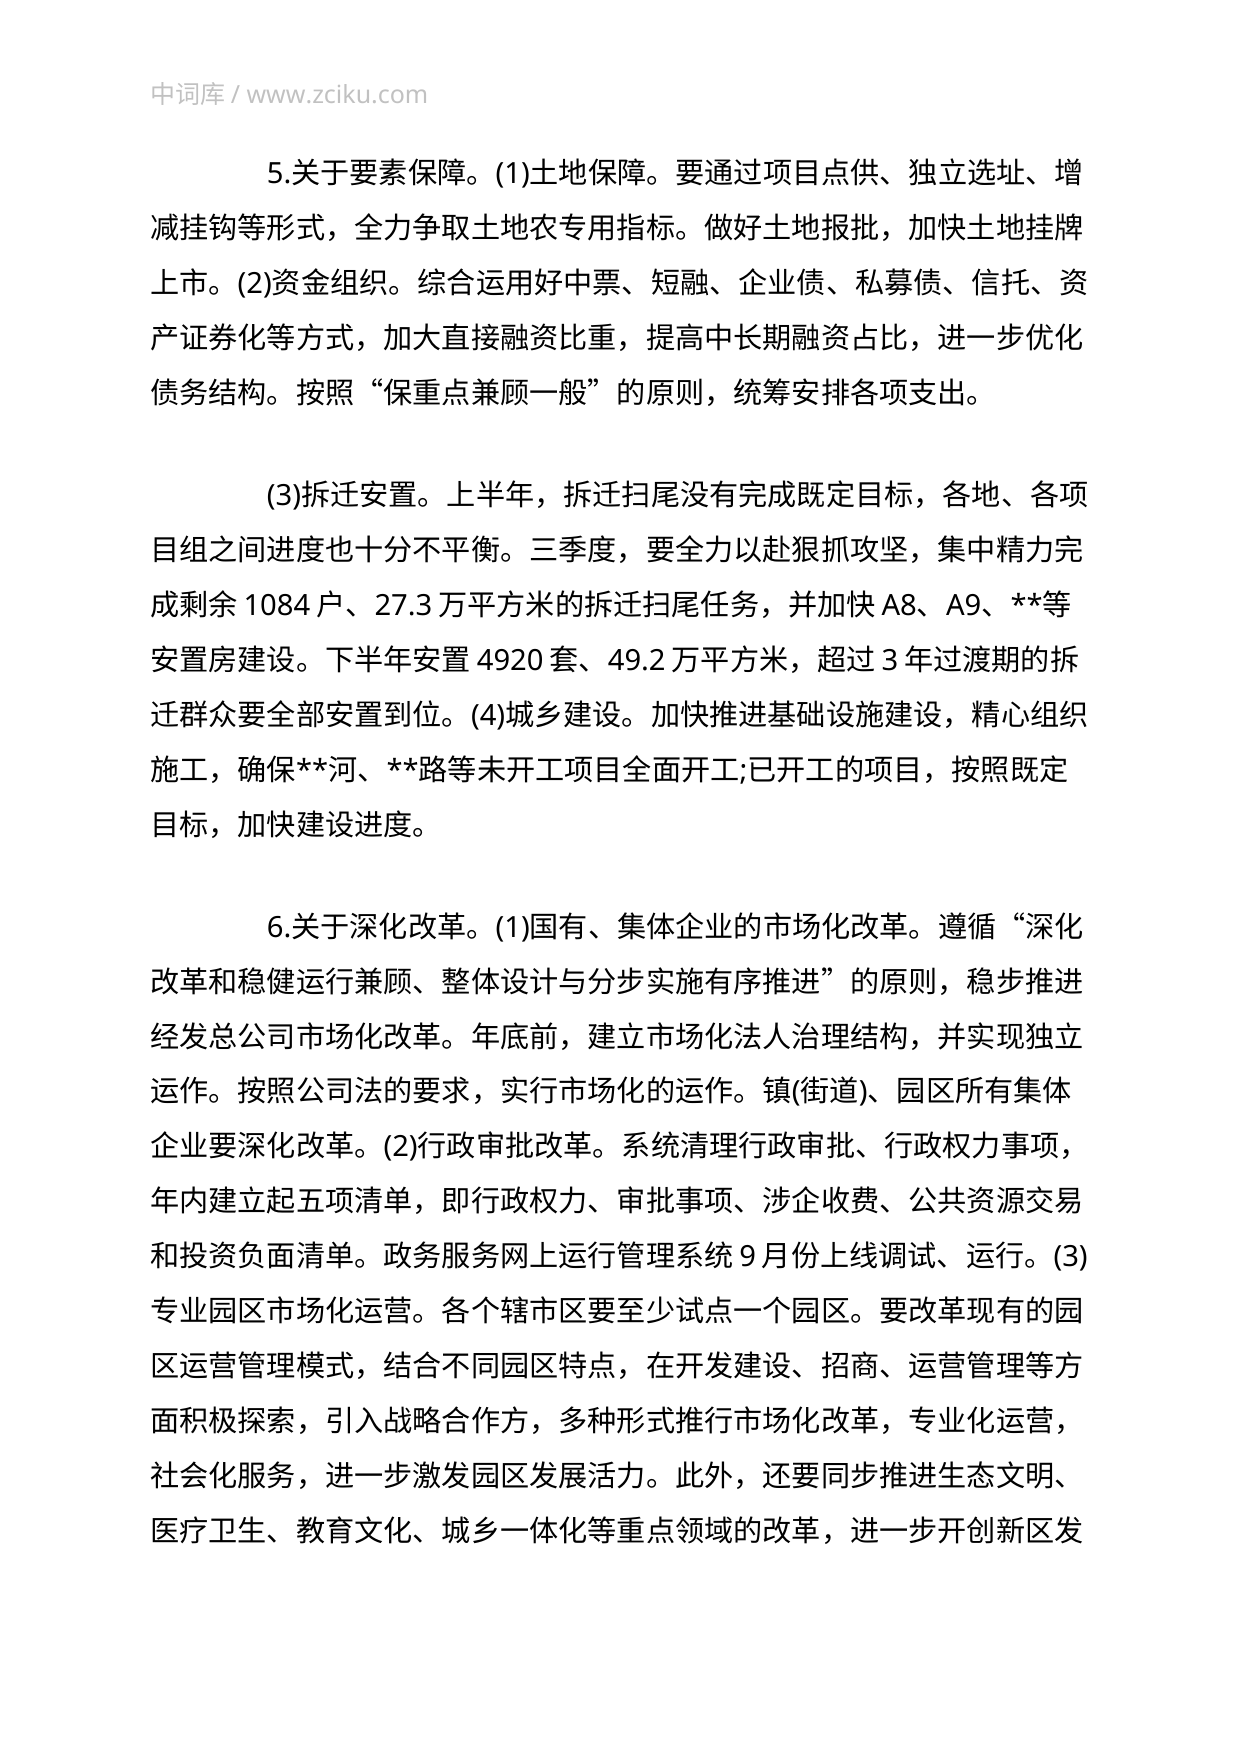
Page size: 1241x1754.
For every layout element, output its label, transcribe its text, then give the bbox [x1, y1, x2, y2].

text (3)拆迁安置。上半年，拆迁扫尾没有完成既定目标，各地、各项目组之间进度也十分不平衡。三季度，要全力以赴狠抓攻坚，集中精力完成剩余1084户、27.3万平方米的拆迁扫尾任务，并加快A8、A9、**等安置房建设。下半年安置4920套、49.2万平方米，超过3年过渡期的拆迁群众要全部安置到位。(4)城乡建设。加快推进基础设施建设，精心组织施工，确保**河、**路等未开工项目全面开工;已开工的项目，按照既定目标，加快建设进度。 [150, 472, 1090, 844]
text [150, 903, 1090, 1550]
text 5.关于要素保障。(1)土地保障。要通过项目点供、独立选址、增减挂钩等形式，全力争取土地农专用指标。做好土地报批，加快土地挂牌上市。(2)资金组织。综合运用好中票、短融、企业债、私募债、信托、资产证券化等方式，加大直接融资比重，提高中长期融资占比，进一步优化债务结构。按照“保重点兼顾一般”的原则，统筹安排各项支出。 [150, 150, 1090, 412]
